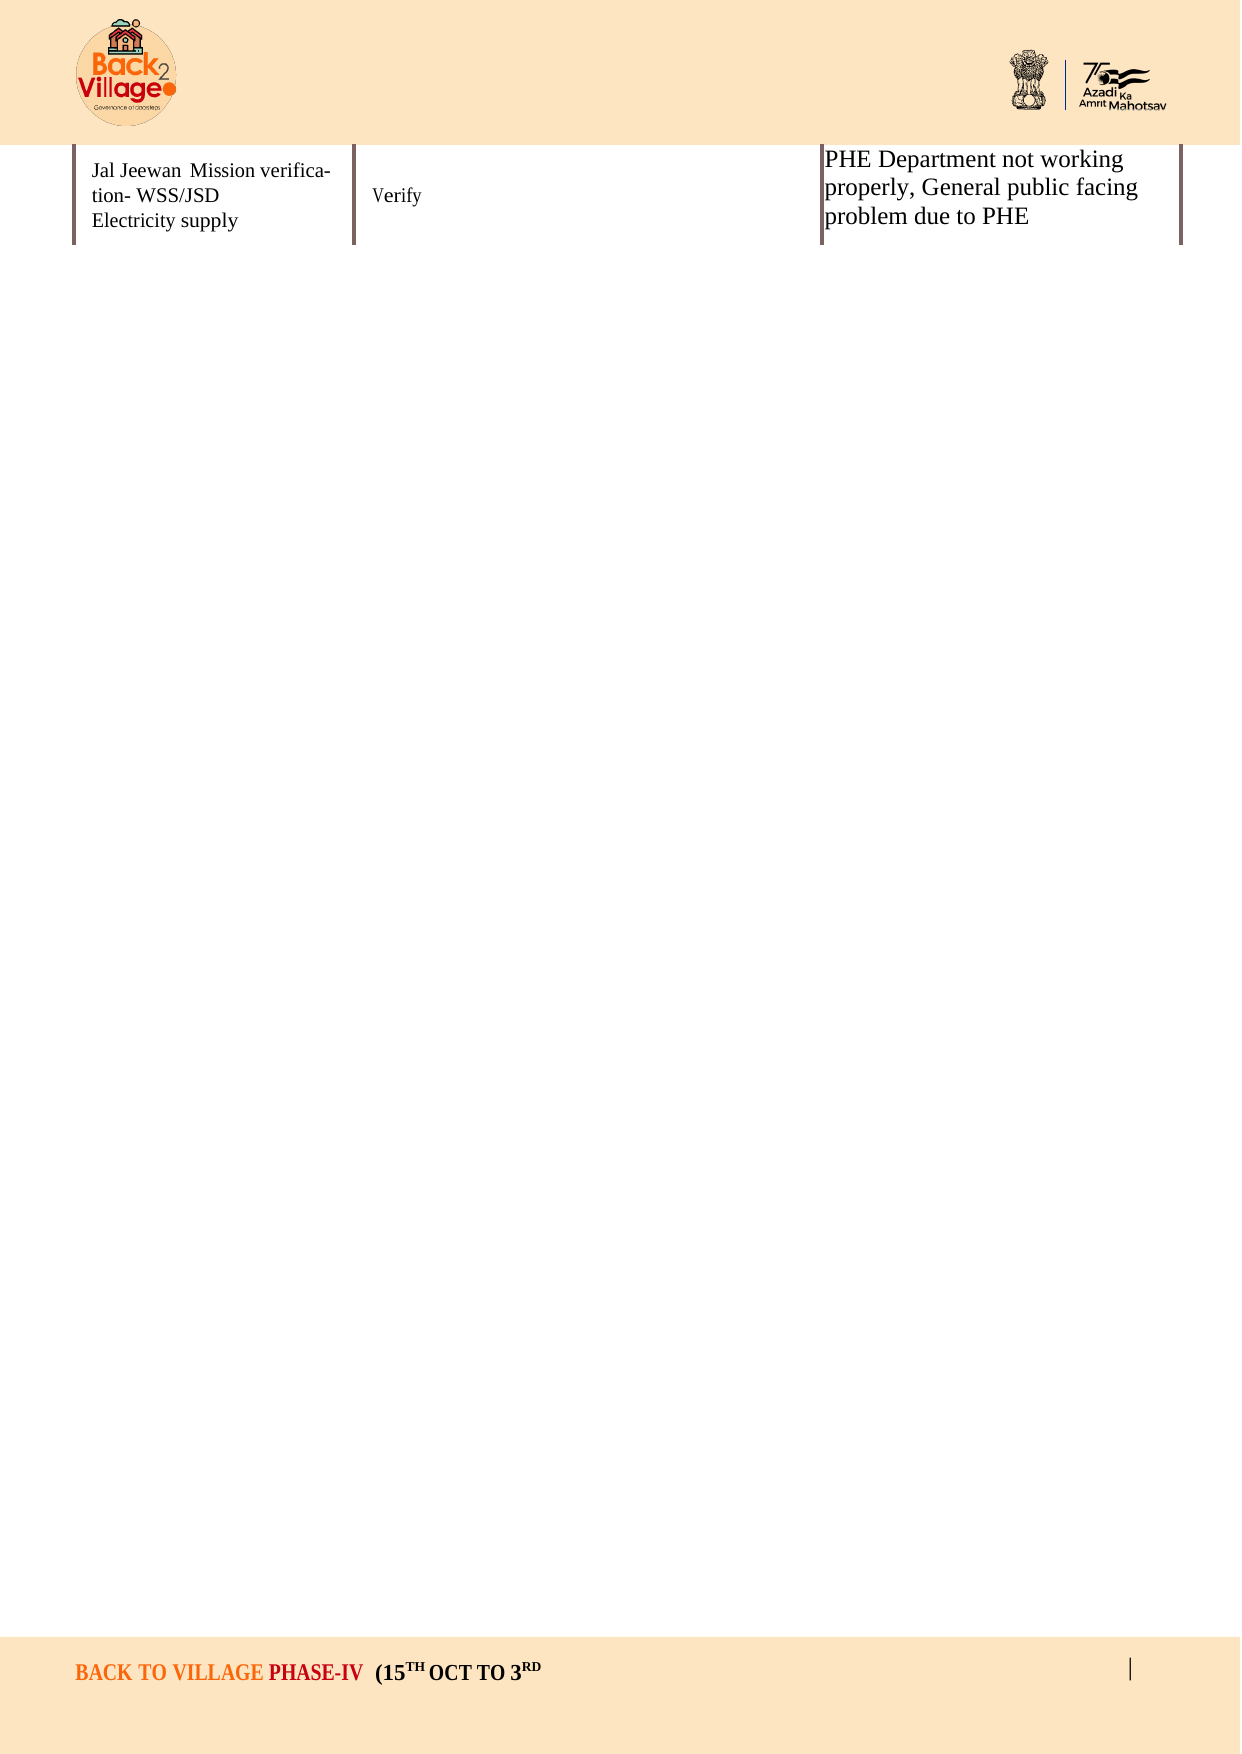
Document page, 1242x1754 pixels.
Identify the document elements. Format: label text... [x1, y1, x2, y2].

picture [74, 17, 177, 126]
picture [1007, 47, 1051, 112]
table_cell PHE Department not working properly, General public facing problem due to PHE [824, 144, 1179, 245]
picture [1076, 57, 1168, 113]
table_cell Jal Jeewan Mission verifica- tion- WSS/JSD Electricity supply [76, 144, 352, 245]
table_cell Verify [356, 144, 820, 245]
